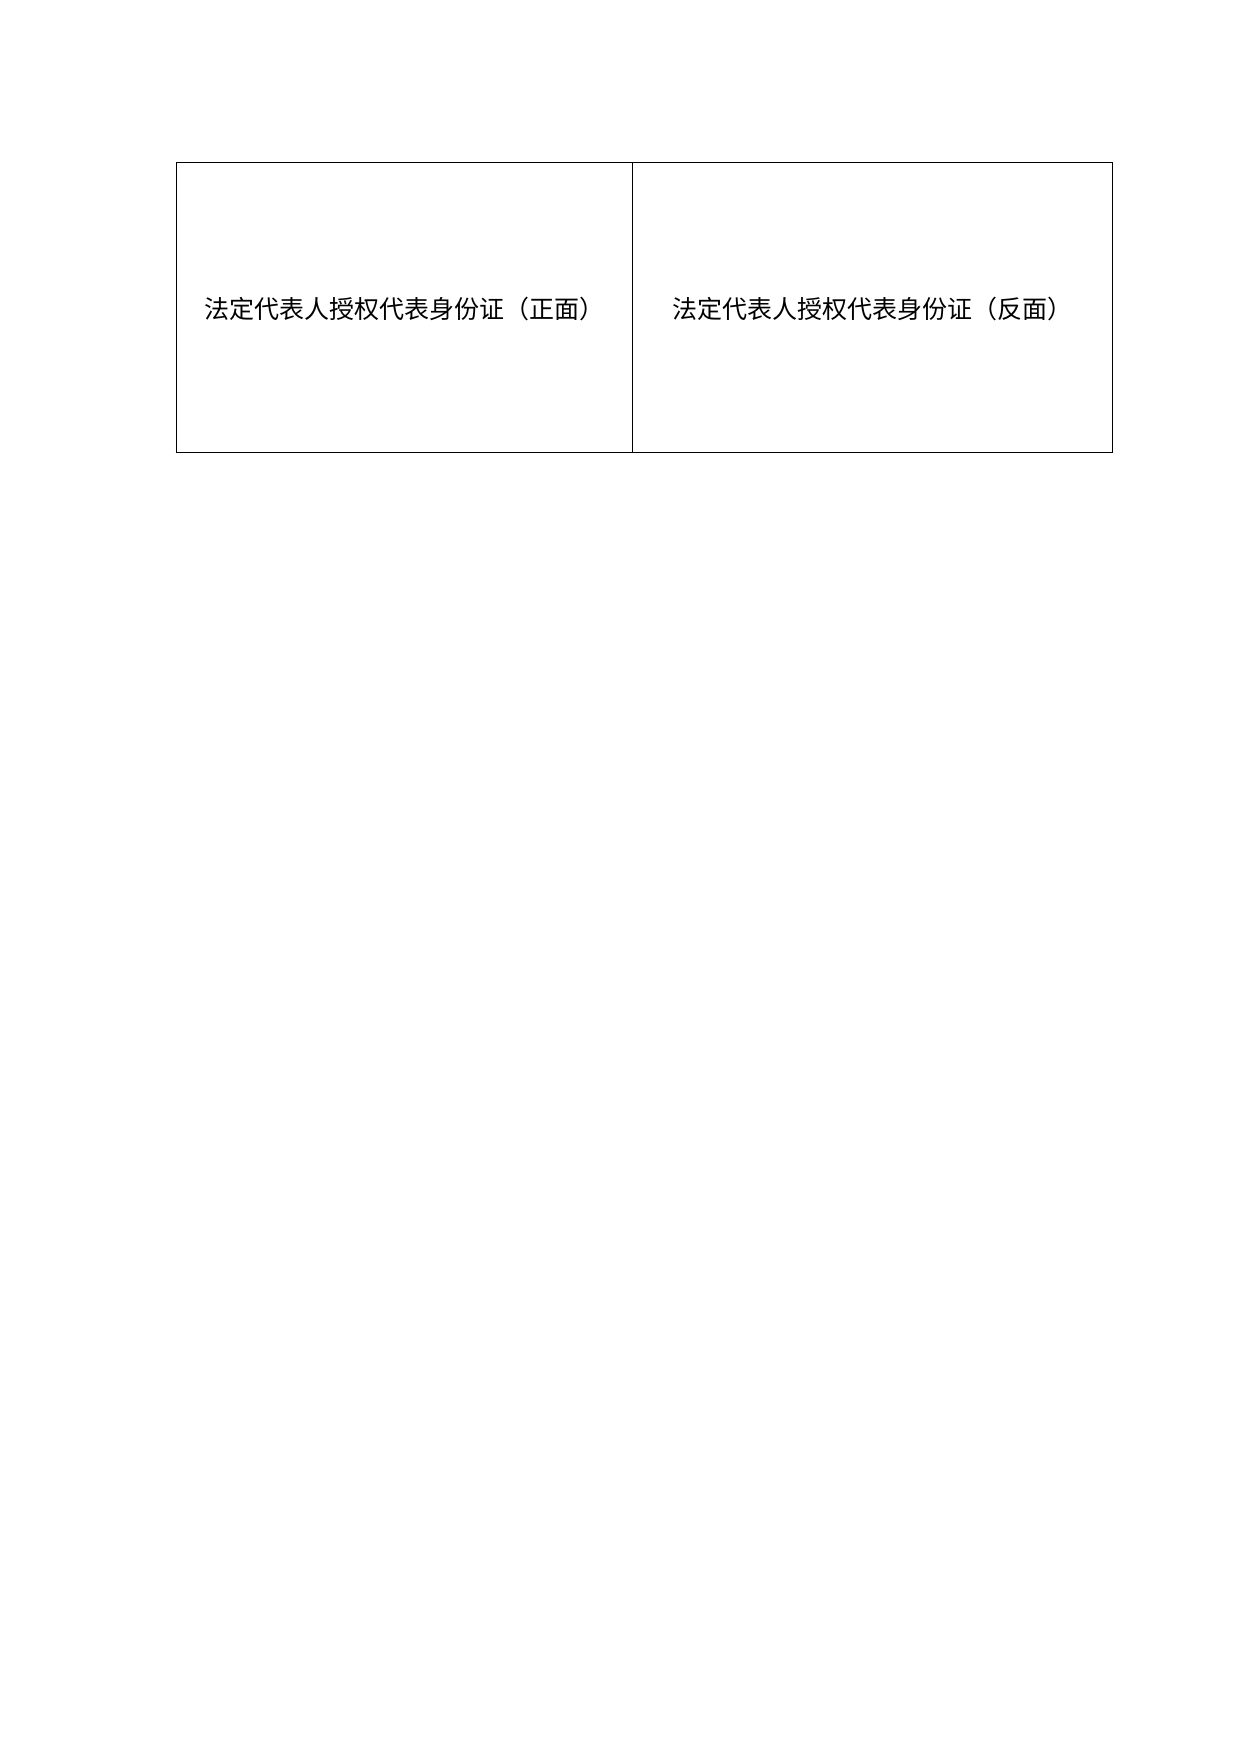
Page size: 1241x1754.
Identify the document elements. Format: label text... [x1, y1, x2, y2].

table_cell 法定代表人授权代表身份证（反面） [633, 163, 1112, 452]
table_cell 法定代表人授权代表身份证（正面） [177, 163, 632, 452]
